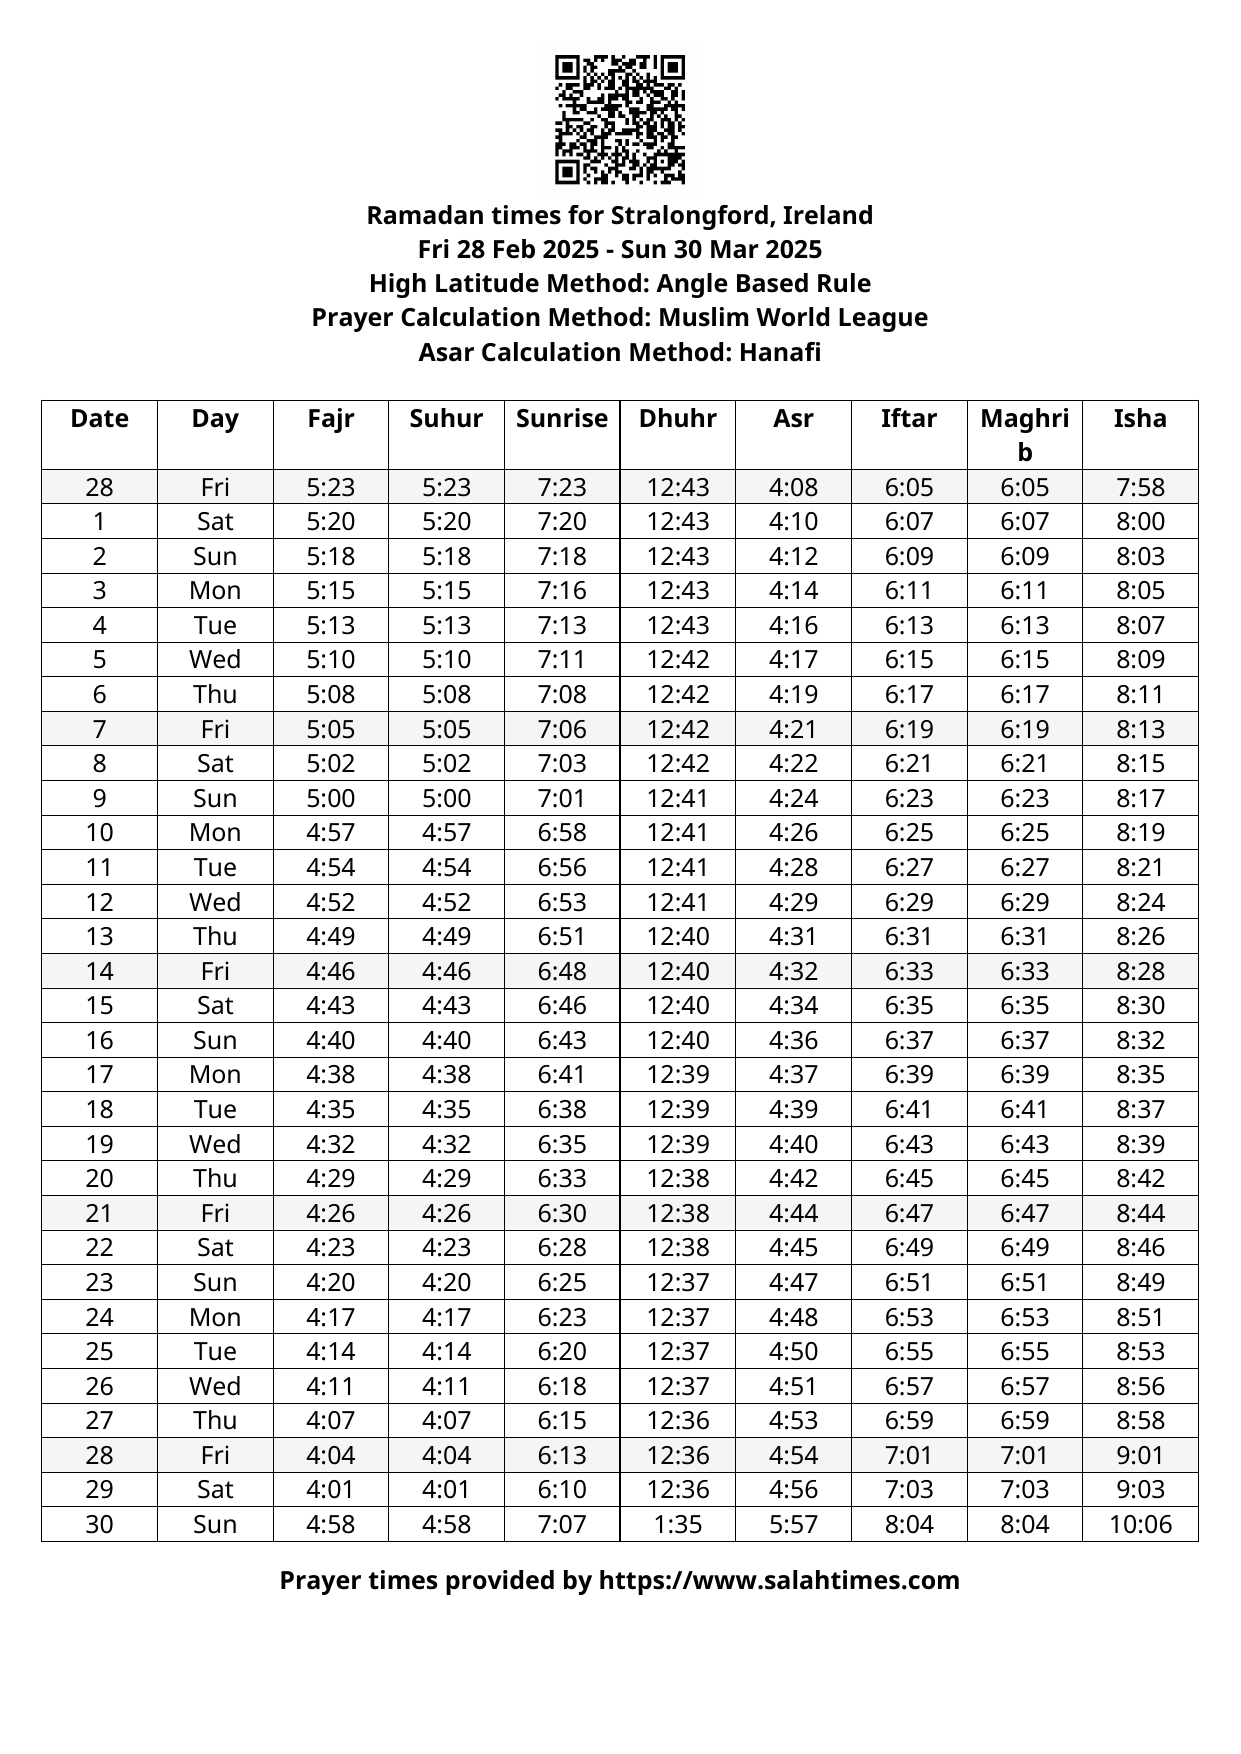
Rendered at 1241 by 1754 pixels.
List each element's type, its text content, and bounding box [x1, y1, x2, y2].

table_cell 4:57 [274, 816, 388, 849]
table_cell 4:14 [274, 1334, 388, 1368]
table_cell 7:08 [505, 677, 619, 711]
table_cell 12:37 [621, 1300, 735, 1333]
table_cell 5:00 [389, 781, 504, 814]
table_cell 6:17 [968, 677, 1082, 711]
table_cell 6:51 [852, 1265, 967, 1299]
table_cell 6:29 [852, 885, 967, 918]
table_header Day [158, 401, 273, 469]
table_cell 4:37 [736, 1058, 851, 1091]
table_cell 8:04 [852, 1507, 967, 1541]
table_cell 12:38 [621, 1196, 735, 1229]
table_cell 6:05 [968, 470, 1082, 503]
table_cell 7:13 [505, 608, 619, 642]
table_cell 6:28 [505, 1231, 619, 1264]
table_cell 6:09 [968, 539, 1082, 572]
table_cell 4:52 [389, 885, 504, 918]
table_cell 4:38 [274, 1058, 388, 1091]
table_cell 18 [42, 1092, 157, 1126]
table_cell 4:14 [389, 1334, 504, 1368]
table_cell 6:43 [852, 1127, 967, 1160]
table_cell 6:55 [968, 1334, 1082, 1368]
table_cell 4:54 [274, 850, 388, 884]
table_cell Tue [158, 1092, 273, 1126]
table_cell 12:36 [621, 1438, 735, 1472]
table_cell 19 [42, 1127, 157, 1160]
table_cell 7:16 [505, 574, 619, 607]
table_cell 12:39 [621, 1092, 735, 1126]
table_header Suhur [389, 401, 504, 469]
table_cell 4:04 [274, 1438, 388, 1472]
table_cell 8:00 [1083, 504, 1198, 538]
table_cell 8:44 [1083, 1196, 1198, 1229]
table_cell 12:36 [621, 1473, 735, 1506]
text Fri 28 Feb 2025 - Sun 30 Mar 2025 [42, 232, 1198, 266]
table_cell Fri [158, 954, 273, 987]
table_cell 26 [42, 1369, 157, 1402]
table_cell 5:15 [389, 574, 504, 607]
table_cell 4:11 [274, 1369, 388, 1402]
table_cell 7 [42, 712, 157, 745]
table_cell 6:33 [968, 954, 1082, 987]
table_cell Sun [158, 539, 273, 572]
table_cell 6:17 [852, 677, 967, 711]
table_header Sunrise [505, 401, 619, 469]
table_cell 4:35 [389, 1092, 504, 1126]
table_cell 6:31 [852, 919, 967, 953]
table_cell Tue [158, 608, 273, 642]
table_cell Thu [158, 1404, 273, 1437]
table_cell 23 [42, 1265, 157, 1299]
table_cell 7:03 [852, 1473, 967, 1506]
table_cell 4:43 [274, 989, 388, 1022]
table_cell 4:29 [389, 1161, 504, 1195]
table_cell Sat [158, 1231, 273, 1264]
picture [542, 41, 699, 198]
table_cell 8:39 [1083, 1127, 1198, 1160]
table_cell 8 [42, 746, 157, 780]
table_cell 12:43 [621, 504, 735, 538]
table_cell 6:59 [968, 1404, 1082, 1437]
table_cell 7:01 [968, 1438, 1082, 1472]
table_cell 8:37 [1083, 1092, 1198, 1126]
table_cell 4:35 [274, 1092, 388, 1126]
table_cell 12:40 [621, 954, 735, 987]
table_cell 6:13 [505, 1438, 619, 1472]
table_cell 4:29 [274, 1161, 388, 1195]
table_cell 12:39 [621, 1127, 735, 1160]
table_cell 6:45 [968, 1161, 1082, 1195]
table_cell 12:37 [621, 1369, 735, 1402]
table_cell 4:26 [389, 1196, 504, 1229]
table_cell 6:13 [852, 608, 967, 642]
table_cell Sun [158, 1507, 273, 1541]
table_cell 4:46 [274, 954, 388, 987]
table_cell 4:53 [736, 1404, 851, 1437]
table_cell 8:13 [1083, 712, 1198, 745]
table_cell 6:37 [968, 1023, 1082, 1057]
table_cell 5:15 [274, 574, 388, 607]
table_cell 13 [42, 919, 157, 953]
table_cell Sun [158, 1023, 273, 1057]
table_cell 6:48 [505, 954, 619, 987]
table_cell 4:11 [389, 1369, 504, 1402]
table_cell 4:43 [389, 989, 504, 1022]
table_cell 28 [42, 470, 157, 503]
table_cell 3 [42, 574, 157, 607]
table_cell Mon [158, 1300, 273, 1333]
table_cell 4:32 [389, 1127, 504, 1160]
table_cell 5:02 [389, 746, 504, 780]
table_cell 17 [42, 1058, 157, 1091]
table_cell 4:38 [389, 1058, 504, 1091]
table_cell 8:09 [1083, 643, 1198, 676]
table_cell 5:20 [389, 504, 504, 538]
table_cell 8:56 [1083, 1369, 1198, 1402]
table_cell 6:33 [505, 1161, 619, 1195]
table_cell 5:23 [274, 470, 388, 503]
table_cell 8:28 [1083, 954, 1198, 987]
table_cell 4:39 [736, 1092, 851, 1126]
table_cell 6:56 [505, 850, 619, 884]
table_cell 5:05 [389, 712, 504, 745]
table_cell 8:58 [1083, 1404, 1198, 1437]
text Asar Calculation Method: Hanafi [42, 334, 1198, 368]
table_cell 6:19 [968, 712, 1082, 745]
table_cell 6:35 [968, 989, 1082, 1022]
table_cell 6:19 [852, 712, 967, 745]
table_cell 12:42 [621, 746, 735, 780]
table_cell 4:01 [389, 1473, 504, 1506]
table_cell 12:39 [621, 1058, 735, 1091]
table_cell 4:58 [389, 1507, 504, 1541]
table_cell 12:37 [621, 1265, 735, 1299]
table_cell 4:51 [736, 1369, 851, 1402]
table_cell 14 [42, 954, 157, 987]
table_cell 4:58 [274, 1507, 388, 1541]
table_cell 6:09 [852, 539, 967, 572]
table_cell 5 [42, 643, 157, 676]
table_cell 6:47 [968, 1196, 1082, 1229]
table_cell 8:51 [1083, 1300, 1198, 1333]
table_cell 6:23 [852, 781, 967, 814]
table_cell 8:49 [1083, 1265, 1198, 1299]
table_cell 6:13 [968, 608, 1082, 642]
table_cell 8:04 [968, 1507, 1082, 1541]
table_cell 6:37 [852, 1023, 967, 1057]
table_cell 15 [42, 989, 157, 1022]
table_cell 7:23 [505, 470, 619, 503]
table_cell 5:57 [736, 1507, 851, 1541]
table_cell 20 [42, 1161, 157, 1195]
table_cell 4:28 [736, 850, 851, 884]
table_cell 6:53 [852, 1300, 967, 1333]
table_cell 12:41 [621, 781, 735, 814]
table_cell 4:49 [274, 919, 388, 953]
table_cell 16 [42, 1023, 157, 1057]
table_cell 6:15 [505, 1404, 619, 1437]
table_cell 8:07 [1083, 608, 1198, 642]
table_cell 5:10 [274, 643, 388, 676]
table_cell 4:47 [736, 1265, 851, 1299]
table_cell 8:42 [1083, 1161, 1198, 1195]
table_cell 4:57 [389, 816, 504, 849]
table_cell Fri [158, 1438, 273, 1472]
table_cell 6:21 [852, 746, 967, 780]
table_cell Tue [158, 850, 273, 884]
table_cell 6:59 [852, 1404, 967, 1437]
table_cell 5:20 [274, 504, 388, 538]
table_cell 4:20 [274, 1265, 388, 1299]
table_cell 25 [42, 1334, 157, 1368]
table_cell 6:15 [968, 643, 1082, 676]
table_cell 1 [42, 504, 157, 538]
table_cell 12:38 [621, 1161, 735, 1195]
table_cell 4:16 [736, 608, 851, 642]
table_cell 6:41 [968, 1092, 1082, 1126]
table_cell Wed [158, 1127, 273, 1160]
table_cell 5:08 [389, 677, 504, 711]
table_cell 6:51 [968, 1265, 1082, 1299]
table_cell 6:47 [852, 1196, 967, 1229]
table_cell 4:21 [736, 712, 851, 745]
text High Latitude Method: Angle Based Rule [42, 266, 1198, 300]
table_cell 30 [42, 1507, 157, 1541]
table_cell 4:08 [736, 470, 851, 503]
table_cell 4:40 [736, 1127, 851, 1160]
table_cell 6:25 [968, 816, 1082, 849]
table_cell 6:31 [968, 919, 1082, 953]
table_cell 6:45 [852, 1161, 967, 1195]
table_cell 12:41 [621, 850, 735, 884]
table_cell 5:05 [274, 712, 388, 745]
table_cell 6:39 [852, 1058, 967, 1091]
table_cell 6:05 [852, 470, 967, 503]
table_cell 6 [42, 677, 157, 711]
table_cell 8:11 [1083, 677, 1198, 711]
table_header Isha [1083, 401, 1198, 469]
table_cell 10 [42, 816, 157, 849]
table_cell 4:56 [736, 1473, 851, 1506]
table_cell Sun [158, 1265, 273, 1299]
table_cell 22 [42, 1231, 157, 1264]
table_cell 12:41 [621, 885, 735, 918]
table_cell 4:46 [389, 954, 504, 987]
table_cell 4:01 [274, 1473, 388, 1506]
table_cell 8:24 [1083, 885, 1198, 918]
table_cell 8:35 [1083, 1058, 1198, 1091]
table_cell 6:18 [505, 1369, 619, 1402]
table_cell 8:19 [1083, 816, 1198, 849]
table_cell 4 [42, 608, 157, 642]
table_header Maghrib [968, 401, 1082, 469]
table_cell 8:17 [1083, 781, 1198, 814]
table_cell 4:49 [389, 919, 504, 953]
table_cell 6:10 [505, 1473, 619, 1506]
table_cell 7:01 [852, 1438, 967, 1472]
table_cell 4:23 [274, 1231, 388, 1264]
table_cell 4:31 [736, 919, 851, 953]
table_cell 2 [42, 539, 157, 572]
table_cell 6:27 [968, 850, 1082, 884]
table_cell 6:11 [968, 574, 1082, 607]
table_cell 7:03 [505, 746, 619, 780]
table_cell 4:42 [736, 1161, 851, 1195]
table_cell 5:23 [389, 470, 504, 503]
table_cell Sat [158, 746, 273, 780]
table_cell 4:07 [389, 1404, 504, 1437]
table_cell 5:13 [389, 608, 504, 642]
table_cell 8:53 [1083, 1334, 1198, 1368]
table_cell 5:13 [274, 608, 388, 642]
table_cell Wed [158, 643, 273, 676]
table_cell 6:30 [505, 1196, 619, 1229]
table_cell 6:25 [852, 816, 967, 849]
text Prayer Calculation Method: Muslim World League [42, 300, 1198, 334]
table_cell 4:29 [736, 885, 851, 918]
table_cell Thu [158, 1161, 273, 1195]
table_cell Thu [158, 677, 273, 711]
text Prayer times provided by https://www.salahtimes.com [42, 1563, 1198, 1597]
table_cell 5:18 [389, 539, 504, 572]
table_cell 4:22 [736, 746, 851, 780]
table_cell Mon [158, 1058, 273, 1091]
table_cell 4:40 [389, 1023, 504, 1057]
table_cell 5:18 [274, 539, 388, 572]
table_cell 6:43 [968, 1127, 1082, 1160]
table_cell 4:48 [736, 1300, 851, 1333]
table_cell 4:10 [736, 504, 851, 538]
table_cell 6:55 [852, 1334, 967, 1368]
table_cell 8:05 [1083, 574, 1198, 607]
table_cell 4:17 [389, 1300, 504, 1333]
table_cell 12:43 [621, 539, 735, 572]
table_cell 4:52 [274, 885, 388, 918]
table_cell Mon [158, 816, 273, 849]
table_cell 6:07 [968, 504, 1082, 538]
table_cell 8:30 [1083, 989, 1198, 1022]
table_cell 4:50 [736, 1334, 851, 1368]
table_cell 8:46 [1083, 1231, 1198, 1264]
table_cell 6:20 [505, 1334, 619, 1368]
table_cell Thu [158, 919, 273, 953]
table_cell 27 [42, 1404, 157, 1437]
table_cell 8:15 [1083, 746, 1198, 780]
table_cell Tue [158, 1334, 273, 1368]
table_header Fajr [274, 401, 388, 469]
table_header Dhuhr [621, 401, 735, 469]
table_cell Sun [158, 781, 273, 814]
table_cell 4:32 [274, 1127, 388, 1160]
table_cell 4:40 [274, 1023, 388, 1057]
table_cell 6:25 [505, 1265, 619, 1299]
table_cell 7:07 [505, 1507, 619, 1541]
table_cell Fri [158, 712, 273, 745]
table_cell 4:23 [389, 1231, 504, 1264]
table_cell 12:43 [621, 470, 735, 503]
table_cell Sat [158, 504, 273, 538]
table_cell 6:38 [505, 1092, 619, 1126]
table_cell Mon [158, 574, 273, 607]
table_cell 6:49 [852, 1231, 967, 1264]
table_cell 4:20 [389, 1265, 504, 1299]
table_cell 12:38 [621, 1231, 735, 1264]
table_cell 7:06 [505, 712, 619, 745]
table_cell 21 [42, 1196, 157, 1229]
table_cell 4:24 [736, 781, 851, 814]
table_cell 7:11 [505, 643, 619, 676]
table_cell 4:26 [736, 816, 851, 849]
table_cell 12:40 [621, 919, 735, 953]
table_cell 4:12 [736, 539, 851, 572]
table_cell 12 [42, 885, 157, 918]
table_cell 29 [42, 1473, 157, 1506]
table_cell 4:26 [274, 1196, 388, 1229]
table_cell 5:00 [274, 781, 388, 814]
table_cell 11 [42, 850, 157, 884]
table_cell 12:40 [621, 1023, 735, 1057]
table_cell 6:21 [968, 746, 1082, 780]
table_cell 8:26 [1083, 919, 1198, 953]
table_cell 7:20 [505, 504, 619, 538]
table_cell 6:57 [852, 1369, 967, 1402]
table_cell 9:03 [1083, 1473, 1198, 1506]
table_cell 4:17 [736, 643, 851, 676]
table_cell Sat [158, 1473, 273, 1506]
table_cell 8:21 [1083, 850, 1198, 884]
table_cell 12:42 [621, 712, 735, 745]
table_cell 4:34 [736, 989, 851, 1022]
table_cell 5:10 [389, 643, 504, 676]
table_cell Wed [158, 885, 273, 918]
table_cell 12:43 [621, 574, 735, 607]
table_cell 12:41 [621, 816, 735, 849]
table_cell 6:53 [968, 1300, 1082, 1333]
table_cell 8:32 [1083, 1023, 1198, 1057]
table_cell 4:19 [736, 677, 851, 711]
table_cell 6:23 [505, 1300, 619, 1333]
table_cell 24 [42, 1300, 157, 1333]
table_cell 6:33 [852, 954, 967, 987]
table_cell 4:54 [736, 1438, 851, 1472]
table_cell 8:03 [1083, 539, 1198, 572]
table_cell 6:35 [505, 1127, 619, 1160]
text Ramadan times for Stralongford, Ireland [42, 198, 1198, 232]
table_header Iftar [852, 401, 967, 469]
table_cell 1:35 [621, 1507, 735, 1541]
table_cell Wed [158, 1369, 273, 1402]
table_cell 4:44 [736, 1196, 851, 1229]
table_cell 4:54 [389, 850, 504, 884]
table_cell 6:41 [505, 1058, 619, 1091]
table_cell 6:07 [852, 504, 967, 538]
table_cell 6:43 [505, 1023, 619, 1057]
table_cell 6:53 [505, 885, 619, 918]
table_cell 4:36 [736, 1023, 851, 1057]
table_cell 12:42 [621, 643, 735, 676]
table_cell 6:46 [505, 989, 619, 1022]
table_cell 6:11 [852, 574, 967, 607]
table_cell Sat [158, 989, 273, 1022]
table_cell 9:01 [1083, 1438, 1198, 1472]
table_cell 6:35 [852, 989, 967, 1022]
table_cell Fri [158, 470, 273, 503]
table_cell 6:27 [852, 850, 967, 884]
table_cell 4:45 [736, 1231, 851, 1264]
table_cell 10:06 [1083, 1507, 1198, 1541]
table_cell 9 [42, 781, 157, 814]
table_cell 6:15 [852, 643, 967, 676]
table_cell 6:41 [852, 1092, 967, 1126]
table_cell 28 [42, 1438, 157, 1472]
table_cell 5:02 [274, 746, 388, 780]
table_cell 7:03 [968, 1473, 1082, 1506]
table_cell 5:08 [274, 677, 388, 711]
table_cell 12:37 [621, 1334, 735, 1368]
table_cell 7:58 [1083, 470, 1198, 503]
table_cell 4:04 [389, 1438, 504, 1472]
table_cell 6:51 [505, 919, 619, 953]
table_cell 6:23 [968, 781, 1082, 814]
table_header Asr [736, 401, 851, 469]
table_cell 7:18 [505, 539, 619, 572]
table_cell 6:39 [968, 1058, 1082, 1091]
table_cell 12:36 [621, 1404, 735, 1437]
table_cell 6:57 [968, 1369, 1082, 1402]
table_header Date [42, 401, 157, 469]
table_cell 12:42 [621, 677, 735, 711]
table_cell 6:29 [968, 885, 1082, 918]
table_cell 7:01 [505, 781, 619, 814]
table_cell Fri [158, 1196, 273, 1229]
table_cell 6:58 [505, 816, 619, 849]
table_cell 4:32 [736, 954, 851, 987]
table_cell 12:43 [621, 608, 735, 642]
table_cell 4:14 [736, 574, 851, 607]
table_cell 12:40 [621, 989, 735, 1022]
table_cell 6:49 [968, 1231, 1082, 1264]
table_cell 4:07 [274, 1404, 388, 1437]
table_cell 4:17 [274, 1300, 388, 1333]
